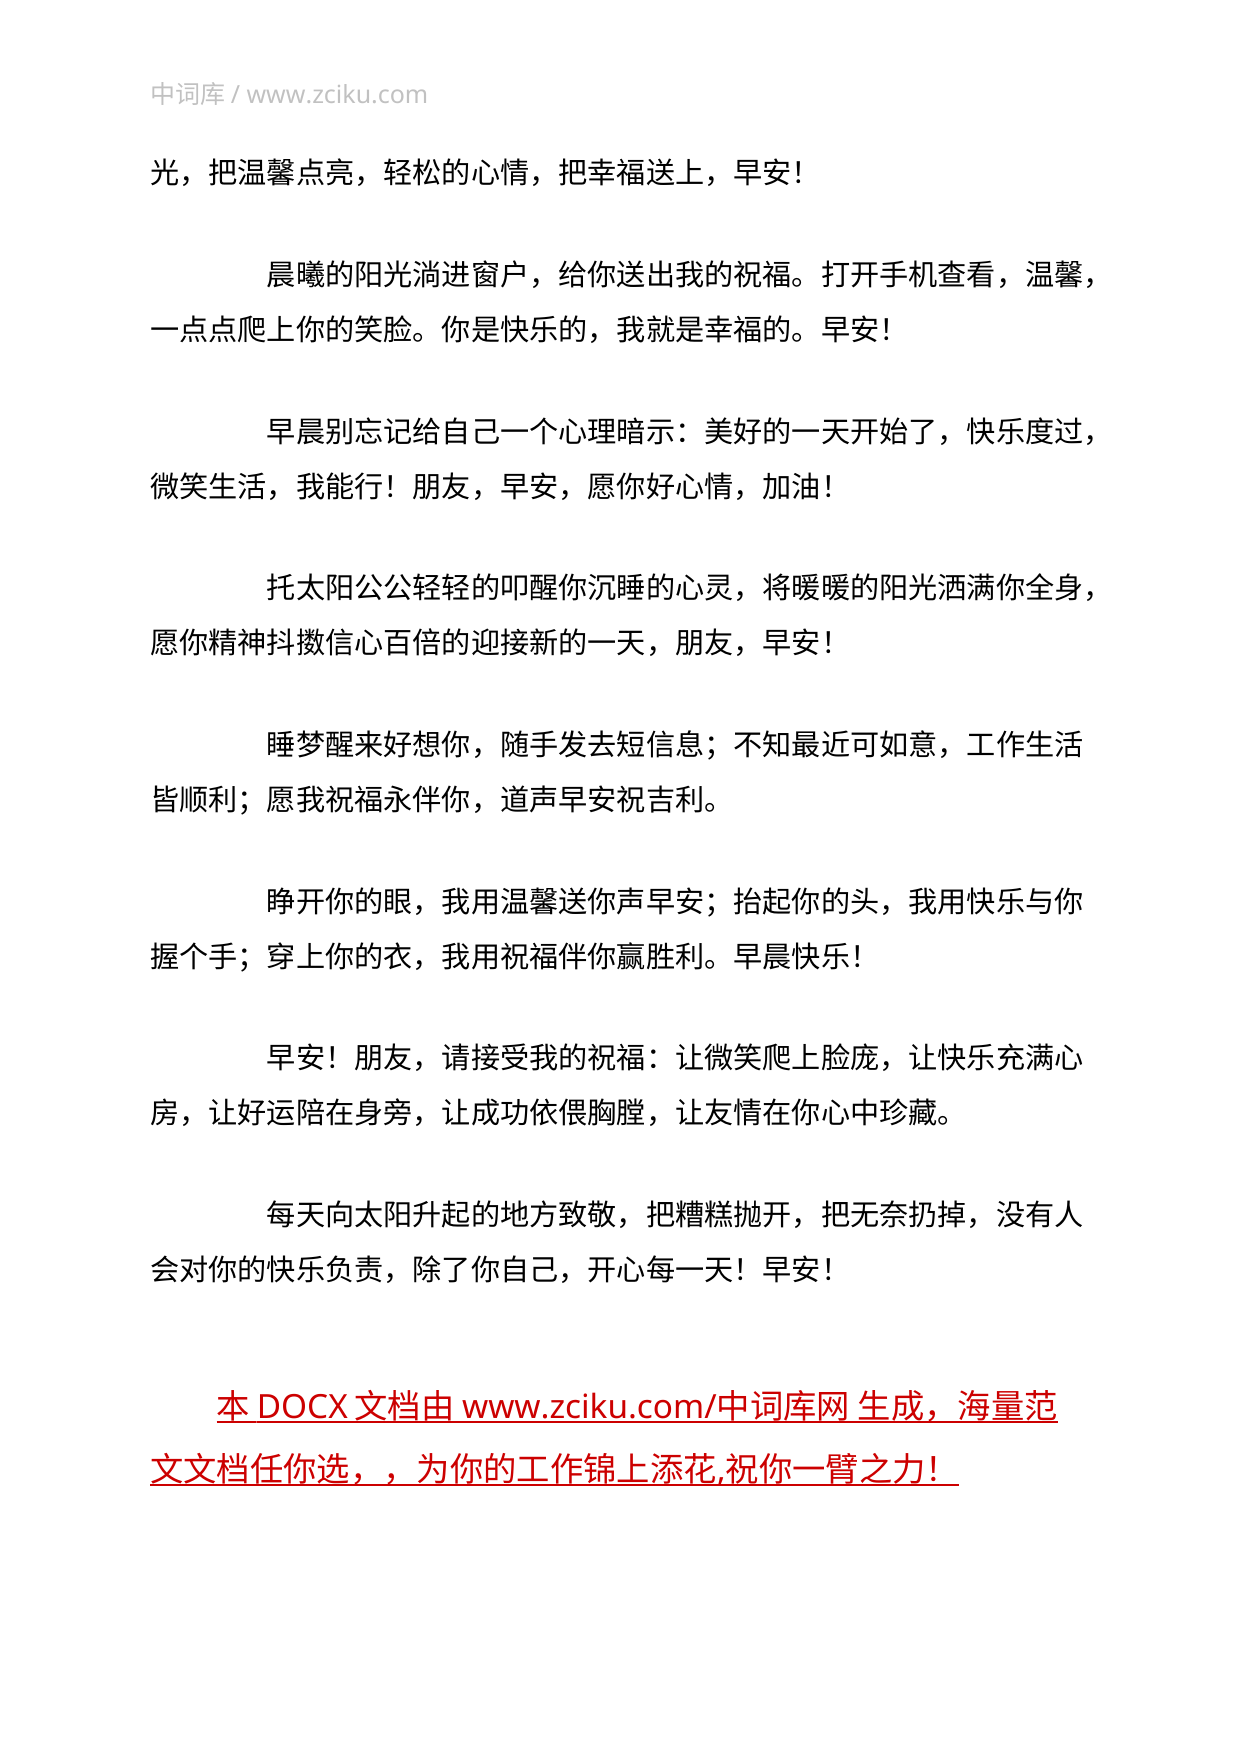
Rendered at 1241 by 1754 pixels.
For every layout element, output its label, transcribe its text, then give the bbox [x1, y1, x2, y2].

text 每天向太阳升起的地方致敬，把糟糕抛开，把无奈扔掉，没有人会对你的快乐负责，除了你自己，开心每一天！早安！ [150, 1192, 1090, 1289]
text 托太阳公公轻轻的叩醒你沉睡的心灵，将暖暖的阳光洒满你全身，愿你精神抖擞信心百倍的迎接新的一天，朋友，早安！ [150, 565, 1090, 662]
text 早晨别忘记给自己一个心理暗示：美好的一天开始了，快乐度过，微笑生活，我能行！朋友，早安，愿你好心情，加油！ [150, 408, 1090, 506]
text 睡梦醒来好想你，随手发去短信息；不知最近可如意，工作生活皆顺利；愿我祝福永伴你，道声早安祝吉利。 [150, 722, 1090, 819]
text 晨曦的阳光淌进窗户，给你送出我的祝福。打开手机查看，温馨，一点点爬上你的笑脸。你是快乐的，我就是幸福的。早安！ [150, 252, 1090, 349]
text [150, 150, 1090, 192]
text 睁开你的眼，我用温馨送你声早安；抬起你的头，我用快乐与你握个手；穿上你的衣，我用祝福伴你赢胜利。早晨快乐！ [150, 878, 1090, 976]
text 早安！朋友，请接受我的祝福：让微笑爬上脸庞，让快乐充满心房，让好运陪在身旁，让成功依偎胸膛，让友情在你心中珍藏。 [150, 1035, 1090, 1132]
text 本DOCX文档由 www.zciku.com/中词库网 生成，海量范文文档任你选，，为你的工作锦上添花,祝你一臂之力！ [150, 1380, 1090, 1491]
